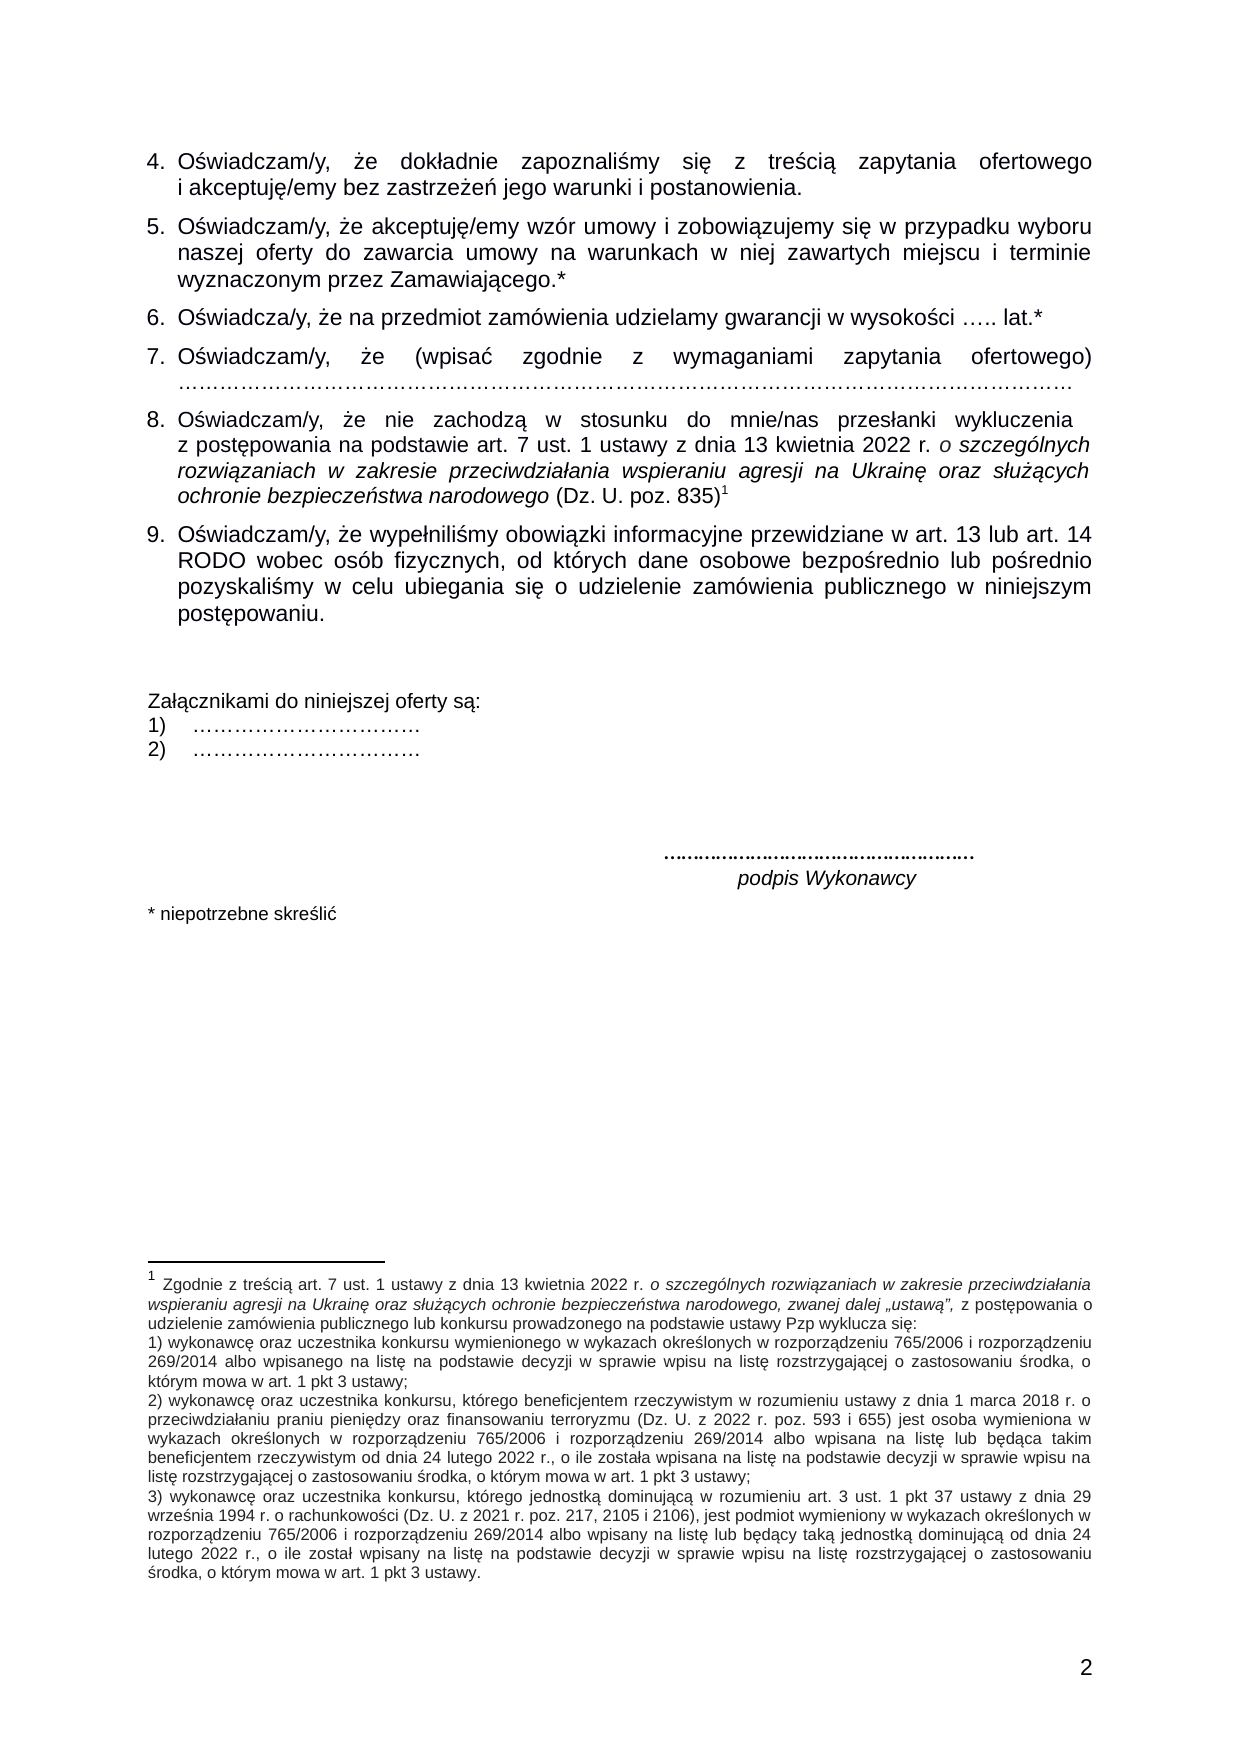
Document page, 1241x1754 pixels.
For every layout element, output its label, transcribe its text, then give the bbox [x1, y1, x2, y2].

list podpis Wykonawcy [221, 866, 1093, 890]
list Oświadczam/y, że nie zachodzą w stosunku do mnie/nas przesłanki wykluczenia z postępowania na podstawie art. 7 ust. 1 ustawy z dnia 13 kwietnia 2022 r. o szczególnych rozwiązaniach w zakresie przeciwdziałania wspieraniu agresji na Ukrainę oraz służących ochronie bezpieczeństwa narodowego (Dz. U. poz. 835) [146, 406, 1093, 508]
list Oświadczam/y, że wypełniliśmy obowiązki informacyjne przewidziane w art. 13 lub art. 14 RODO wobec osób fizycznych, od których dane osobowe bezpośrednio lub pośrednio pozyskaliśmy w celu ubiegania się o udzielenie zamówienia publicznego w niniejszym postępowaniu. [146, 521, 1093, 626]
list Oświadczam/y, że dokładnie zapoznaliśmy się z treścią zapytania ofertowego i akceptuję/emy bez zastrzeżeń jego warunki i postanowienia. [146, 148, 1093, 200]
list …………………………… [148, 736, 1093, 760]
list Oświadczam/y, że (wpisać zgodnie z wymaganiami zapytania ofertowego) ………………………………………………………………………………………………………………… [146, 343, 1093, 393]
list ……………………………………………… [221, 835, 1093, 866]
list Oświadczam/y, że akceptuję/emy wzór umowy i zobowiązujemy się w przypadku wyboru naszej oferty do zawarcia umowy na warunkach w niej zawartych miejscu i terminie wyznaczonym przez Zamawiającego.* [146, 213, 1093, 292]
list Oświadcza/y, że na przedmiot zamówienia udzielamy gwarancji w wysokości ….. lat.* [146, 304, 1093, 331]
list Załącznikami do niniejszej oferty są: [148, 688, 1093, 712]
list …………………………… [148, 712, 1093, 736]
text * niepotrzebne skreślić [148, 902, 1093, 924]
